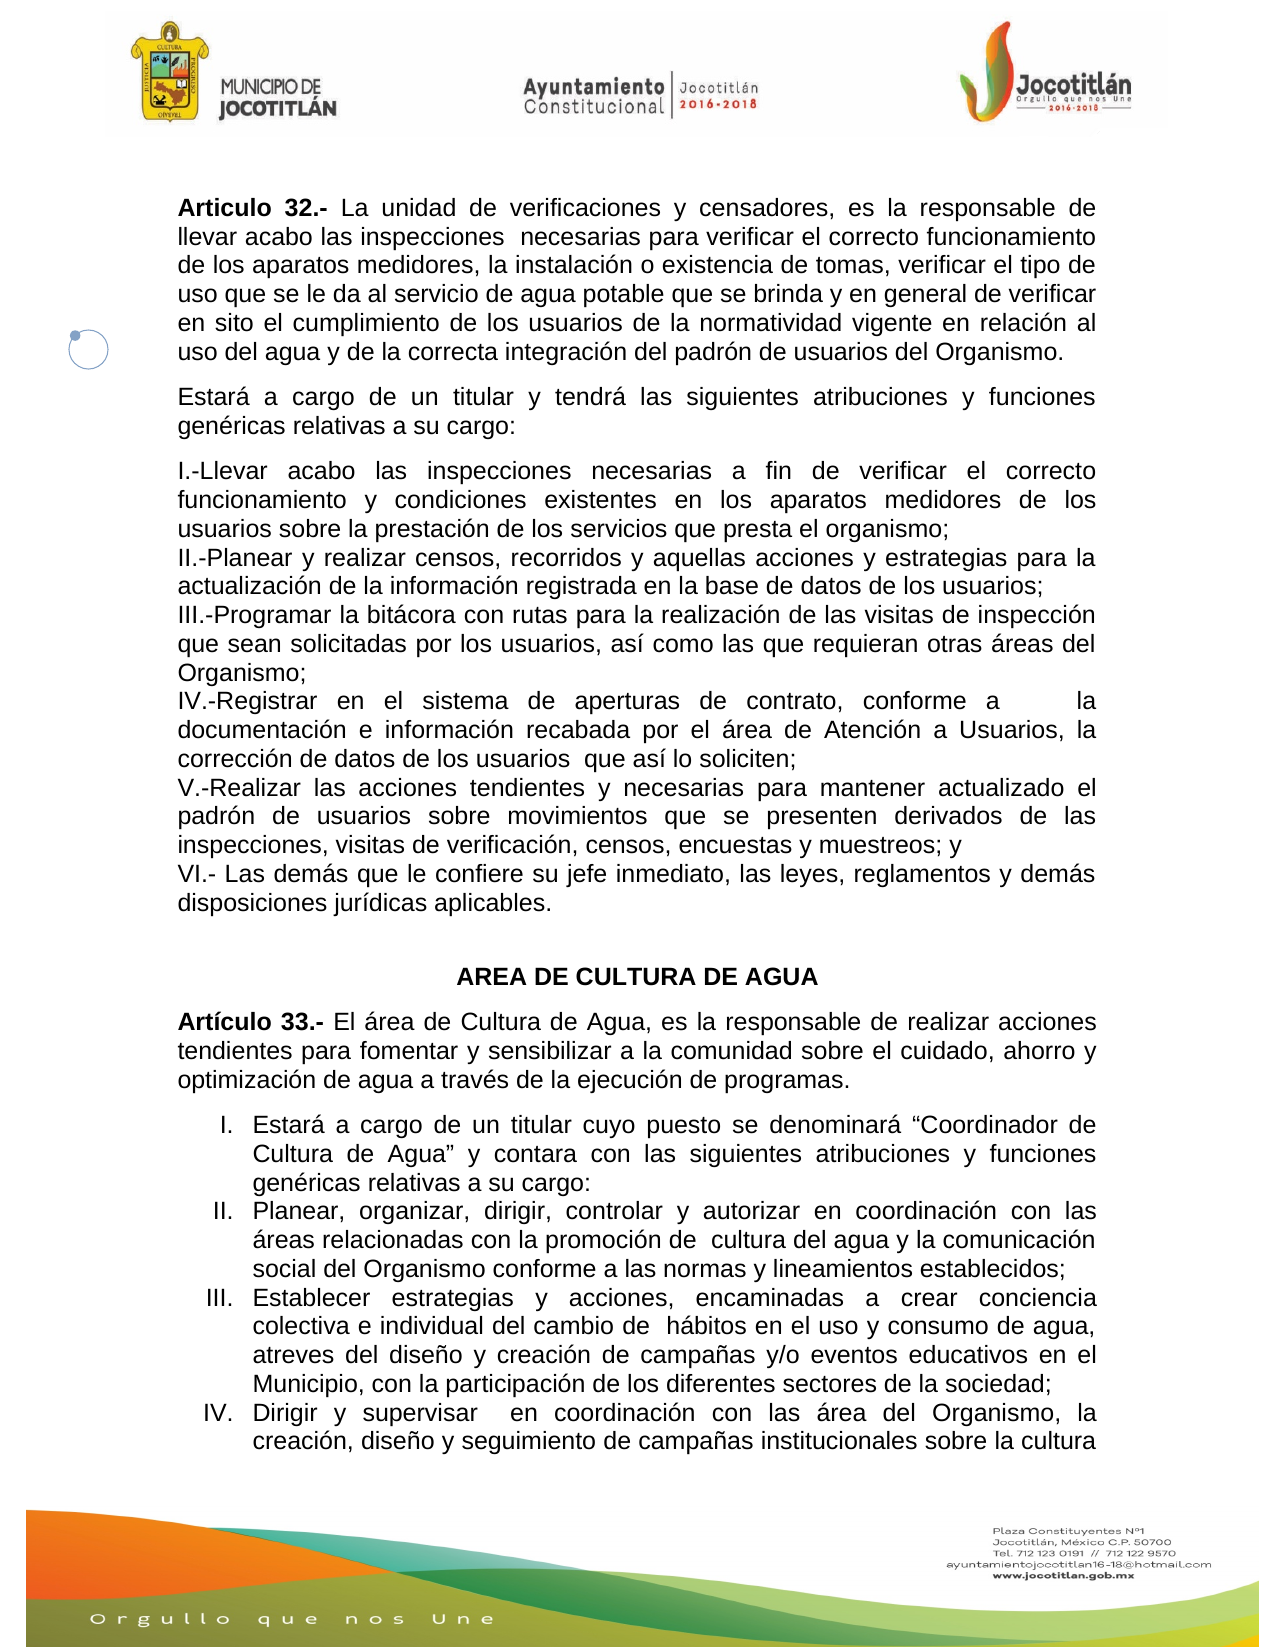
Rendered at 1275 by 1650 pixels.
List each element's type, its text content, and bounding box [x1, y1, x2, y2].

text Articulo 32.- La unidad de verificaciones y censadores, es la responsable de llevar acabo las inspecciones necesarias para verificar el correcto funcionamiento de los aparatos medidores, la instalación o existencia de tomas, verificar el tipo de uso que se le da al servicio de agua potable que se brinda y en general de verificar en sito el cumplimiento de los usuarios de la normatividad vigente en relación al uso del agua y de la correcta integración del padrón de usuarios del Organismo. [177, 193, 1098, 366]
text III.-Programar la bitácora con rutas para la realización de las visitas de inspección que sean solicitadas por los usuarios, así como las que requieran otras áreas del Organismo; [177, 600, 1098, 686]
text Artículo 33.- El área de Cultura de Agua, es la responsable de realizar acciones tendientes para fomentar y sensibilizar a la comunidad sobre el cuidado, ahorro y optimización de agua a través de la ejecución de programas. [177, 1007, 1098, 1093]
text VI.- Las demás que le confiere su jefe inmediato, las leyes, reglamentos y demás disposiciones jurídicas aplicables. [177, 859, 1098, 916]
text I.-Llevar acabo las inspecciones necesarias a fin de verificar el correcto funcionamiento y condiciones existentes en los aparatos medidores de los usuarios sobre la prestación de los servicios que presta el organismo; [177, 456, 1098, 543]
text IV.-Registrar en el sistema de aperturas de contrato, conforme a la documentación e información recabada por el área de Atención a Usuarios, la corrección de datos de los usuarios que así lo soliciten; [177, 686, 1098, 773]
picture [24, 1502, 1258, 1647]
list Planear, organizar, dirigir, controlar y autorizar en coordinación con las áreas relacionadas con la promoción de cultura del agua y la comunicación social del Organismo conforme a las normas y lineamientos establecidos; [233, 1196, 1098, 1283]
text AREA DE CULTURA DE AGUA [177, 962, 1098, 991]
list Establecer estrategias y acciones, encaminadas a crear conciencia colectiva e individual del cambio de hábitos en el uso y consumo de agua, atreves del diseño y creación de campañas y/o eventos educativos en el Municipio, con la participación de los diferentes sectores de la sociedad; [233, 1283, 1098, 1398]
text V.-Realizar las acciones tendientes y necesarias para mantener actualizado el padrón de usuarios sobre movimientos que se presenten derivados de las inspecciones, visitas de verificación, censos, encuestas y muestreos; y [177, 773, 1098, 859]
picture [105, 11, 1168, 137]
list Estará a cargo de un titular cuyo puesto se denominará “Coordinador de Cultura de Agua” y contara con las siguientes atribuciones y funciones genéricas relativas a su cargo: [233, 1110, 1098, 1196]
text II.-Planear y realizar censos, recorridos y aquellas acciones y estrategias para la actualización de la información registrada en la base de datos de los usuarios; [177, 543, 1098, 600]
text Estará a cargo de un titular y tendrá las siguientes atribuciones y funciones genéricas relativas a su cargo: [177, 382, 1098, 440]
